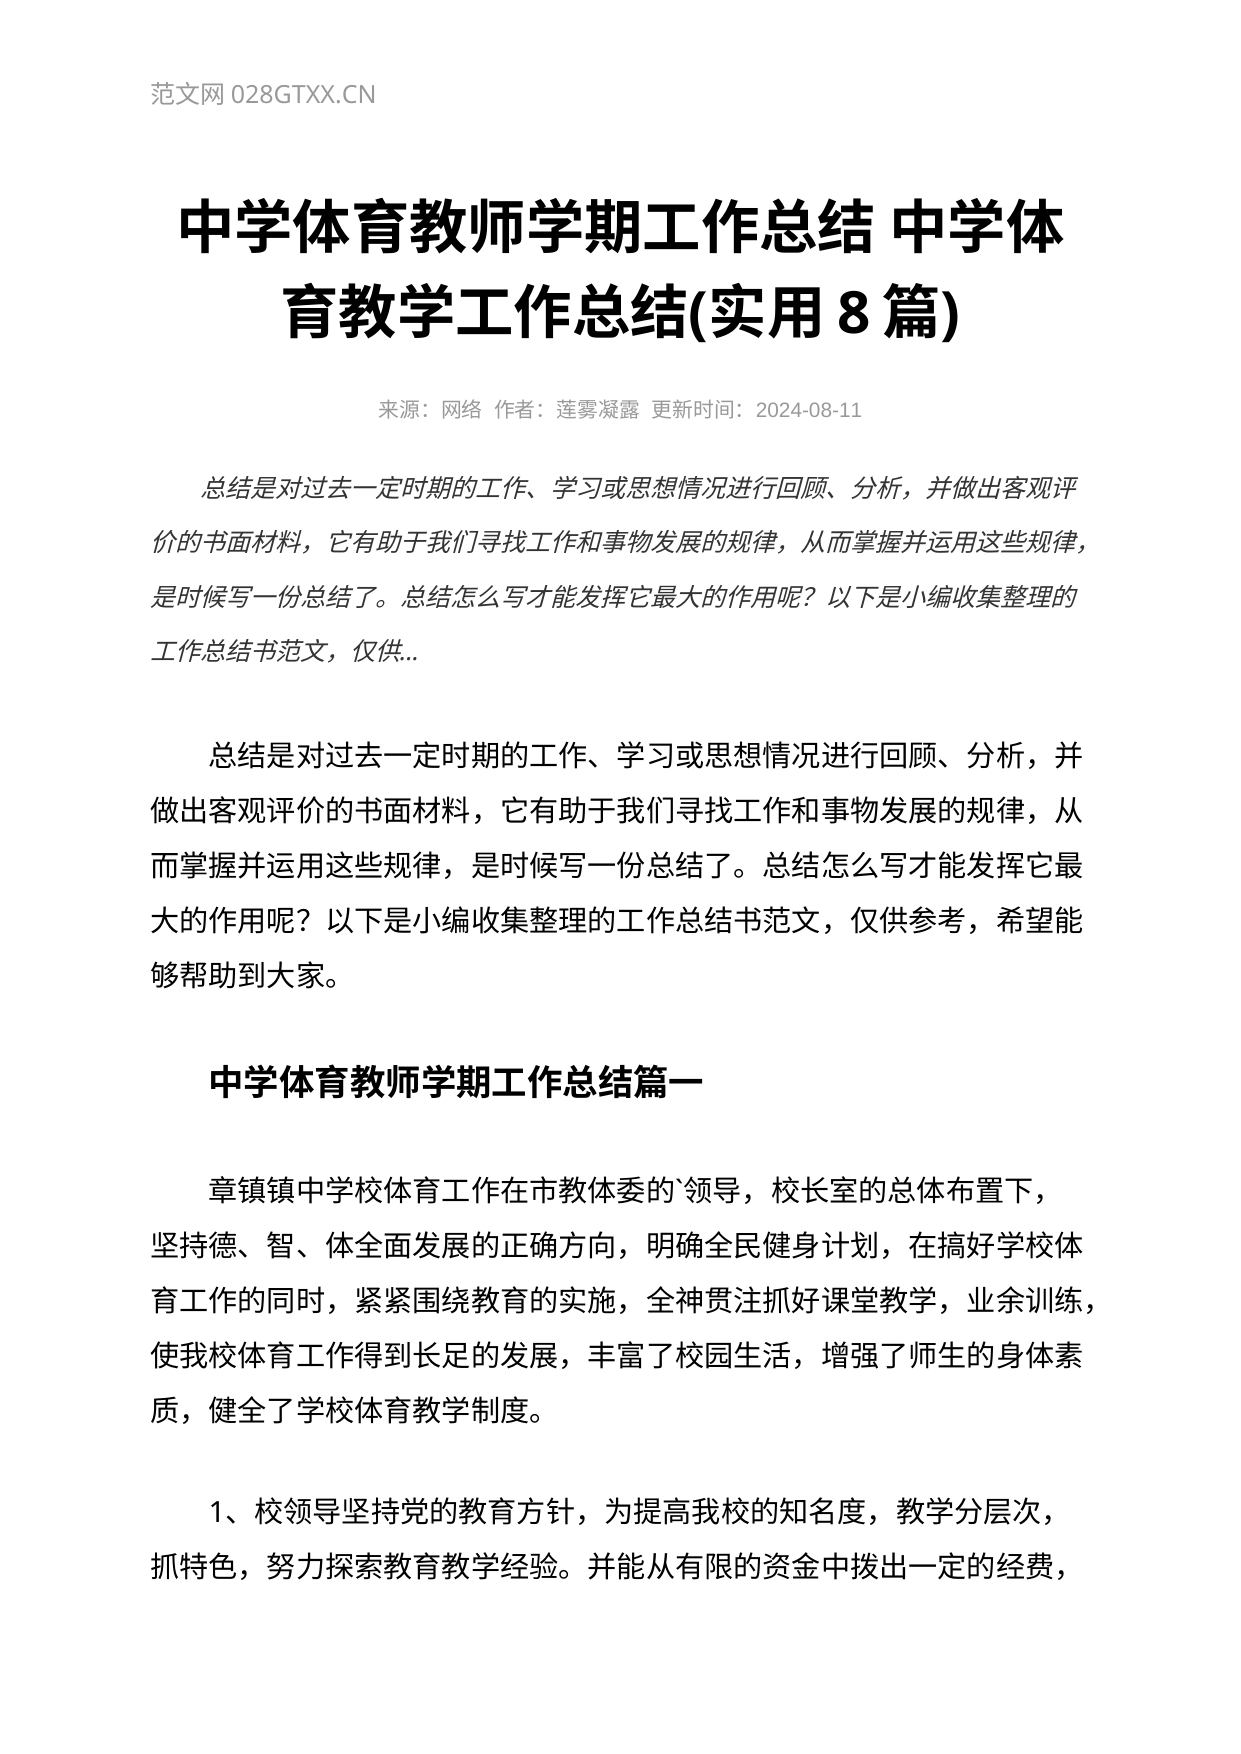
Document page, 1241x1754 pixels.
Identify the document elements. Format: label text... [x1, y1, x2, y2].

text 总结是对过去一定时期的工作、学习或思想情况进行回顾、分析，并做出客观评价的书面材料，它有助于我们寻找工作和事物发展的规律，从而掌握并运用这些规律，是时候写一份总结了。总结怎么写才能发挥它最大的作用呢？以下是小编收集整理的工作总结书范文，仅供参考，希望能够帮助到大家。 [150, 733, 1090, 994]
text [150, 1489, 1090, 1586]
text 章镇镇中学校体育工作在市教体委的`领导，校长室的总体布置下，坚持德、智、体全面发展的正确方向，明确全民健身计划，在搞好学校体育工作的同时，紧紧围绕教育的实施，全神贯注抓好课堂教学，业余训练，使我校体育工作得到长足的发展，丰富了校园生活，增强了师生的身体素质，健全了学校体育教学制度。 [150, 1167, 1090, 1429]
subtitle 中学体育教师学期工作总结 中学体育教学工作总结(实用8篇) [150, 181, 1090, 351]
text 来源：网络 作者：莲雾凝露 更新时间：2024-08-11 [150, 397, 1090, 421]
text 中学体育教师学期工作总结篇一 [150, 1054, 1090, 1105]
text 总结是对过去一定时期的工作、学习或思想情况进行回顾、分析，并做出客观评价的书面材料，它有助于我们寻找工作和事物发展的规律，从而掌握并运用这些规律，是时候写一份总结了。总结怎么写才能发挥它最大的作用呢？以下是小编收集整理的工作总结书范文，仅供... [150, 468, 1090, 668]
